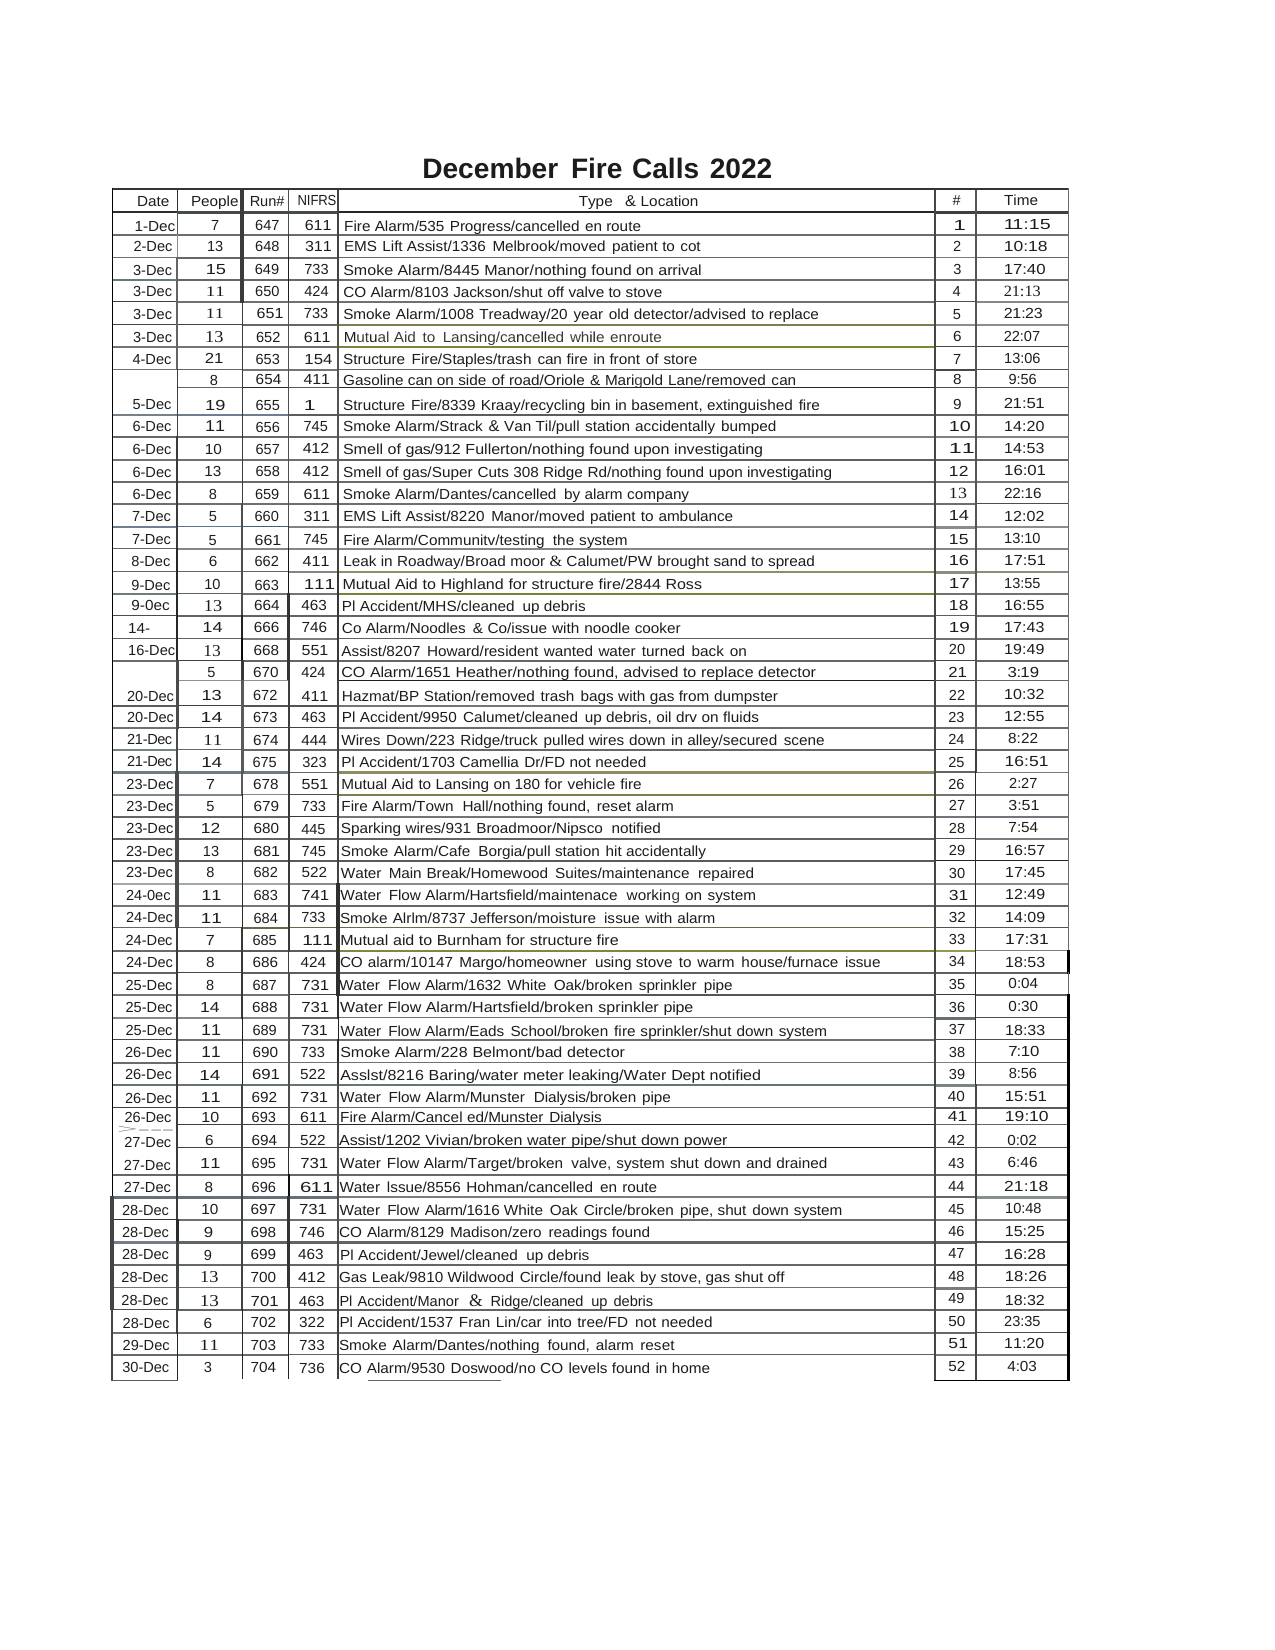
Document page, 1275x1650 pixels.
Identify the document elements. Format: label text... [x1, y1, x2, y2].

table_cell Mutual Aid to Lansing/cancelled while enroute [339, 326, 934, 346]
table_header Date [113, 190, 177, 211]
table_cell 463 [290, 707, 337, 727]
table_cell 697 [243, 1199, 287, 1219]
table_cell Pl Accident/1537 Fran Lin/car into tree/FD not needed [339, 1311, 934, 1332]
table_cell 745 [289, 416, 337, 436]
table_cell 4-Dec [113, 348, 176, 368]
table_cell 8 [178, 370, 242, 387]
table_cell EMS Lift Assist/8220 Manor/moved patient to ambulance [339, 505, 934, 526]
table_cell 662 [243, 550, 288, 571]
table_cell 20 [936, 640, 975, 660]
table_cell 648 [244, 236, 288, 257]
table_cell 699 [243, 1244, 287, 1264]
table_cell 655 [243, 388, 288, 414]
table_cell 8:56 [976, 1063, 1067, 1084]
table_cell 14 [179, 706, 241, 727]
table_cell Smell of gas/Super Cuts 308 Ridge Rd/nothing found upon investigating [339, 461, 934, 481]
table_cell 6 [178, 1311, 242, 1332]
table_cell 5 [178, 527, 241, 548]
table_cell 18:33 [976, 1018, 1067, 1039]
table_cell Smell of gas/912 Fullerton/nothing found upon investigating [339, 438, 934, 459]
table_cell 17:31 [976, 928, 1068, 950]
table_cell 28-Dec [113, 1310, 176, 1332]
table_cell 10 [178, 438, 242, 459]
table_cell 702 [243, 1311, 288, 1332]
table_cell 16 [936, 550, 975, 571]
table_cell 445 [290, 817, 337, 838]
table_cell 13:55 [977, 573, 1068, 593]
table_cell 22 [936, 681, 975, 705]
table_header Run# [244, 190, 288, 211]
table_cell 649 [244, 259, 288, 279]
table_cell CO Alarm/8103 Jackson/shut off valve to stove [339, 281, 934, 301]
table_cell 10 [178, 1199, 241, 1219]
table_cell 15 [936, 529, 975, 548]
table_cell 12:55 [977, 707, 1068, 727]
table_cell 5 [179, 661, 241, 679]
table_cell 7 [179, 774, 241, 794]
table_cell 32 [936, 907, 975, 927]
table_cell 47 [936, 1244, 975, 1264]
table_cell 34 [936, 952, 975, 972]
table_cell 11 [178, 1148, 241, 1174]
table_cell 19 [178, 388, 242, 414]
table_cell 25-Dec [113, 996, 176, 1017]
table_cell Water Flow Alarm/Hartsfield/broken sprinkler pipe [339, 996, 934, 1017]
table_cell 11 [178, 303, 242, 323]
table_cell 6 [936, 326, 975, 346]
table_cell 44 [936, 1176, 975, 1196]
table_cell 7 [936, 347, 975, 368]
table_cell 6 [178, 1125, 241, 1147]
table_cell 13 [178, 461, 242, 481]
table_cell 463 [290, 1244, 337, 1264]
table_cell Wires Down/223 Ridge/truck pulled wires down in alley/secured scene [339, 729, 934, 749]
table_cell CO Alarm/8129 Madison/zero readings found [339, 1221, 934, 1241]
table_cell 31 [936, 885, 975, 905]
table_cell 7-Dec [113, 505, 176, 526]
table_cell Water Flow Alarm/Hartsfield/maintenace working on system [340, 885, 934, 905]
table_cell 522 [290, 862, 337, 883]
table_cell 7-Dec [113, 528, 176, 548]
table_cell 0:04 [976, 974, 1068, 994]
table_cell 48 [936, 1266, 975, 1287]
table_cell 28-Dec [114, 1199, 176, 1219]
table_cell 28-Dec [114, 1244, 176, 1264]
table_cell 651 [243, 303, 288, 323]
table_cell 682 [243, 862, 288, 883]
table_cell 731 [290, 974, 336, 994]
table_cell Water Main Break/Homewood Suites/maintenance repaired [339, 862, 934, 883]
table_cell 11 [178, 1334, 242, 1354]
table_cell 111 [289, 573, 337, 593]
table_cell Water Flow Alarm/Eads School/broken fire sprinkler/shut down system [339, 1018, 934, 1039]
table_header Type & Location [339, 190, 934, 211]
table_cell 17:43 [977, 617, 1068, 637]
table_cell 23-Dec [113, 862, 175, 883]
table_cell Sparking wires/931 Broadmoor/Nipsco notified [339, 818, 934, 838]
table_cell 3-Dec [113, 302, 176, 323]
table_cell 611 [289, 483, 337, 503]
table_cell 14:09 [976, 907, 1068, 927]
table_cell 13 [179, 1288, 241, 1309]
table_cell 29 [936, 839, 975, 860]
table_cell 13 [936, 483, 975, 503]
table_cell 21:23 [977, 303, 1068, 323]
table_cell 10:18 [977, 236, 1068, 257]
table_cell Smoke Alrlm/8737 Jefferson/moisture issue with alarm [340, 907, 934, 927]
table_cell 680 [243, 818, 288, 838]
table_cell 25-Dec [113, 1019, 176, 1039]
table_cell 11:20 [977, 1333, 1067, 1354]
table_cell Pl Accident/1703 Camellia Dr/FD not needed [339, 751, 934, 771]
table_cell 3-Dec [113, 325, 176, 346]
table_cell 10 [936, 416, 975, 436]
table_cell Structure Fire/8339 Kraay/recycling bin in basement, extinguished fire [339, 388, 934, 414]
table_cell 688 [243, 996, 288, 1017]
table_cell 26-Dec [113, 1086, 176, 1107]
table_cell 731 [290, 1199, 337, 1219]
table_cell 16:28 [977, 1243, 1067, 1264]
table_cell 3 [936, 258, 975, 279]
table_cell Smoke Alarm/Dantes/nothing found, alarm reset [339, 1334, 934, 1354]
table_cell 652 [243, 326, 288, 346]
table_cell 33 [936, 928, 975, 950]
table_cell 26 [936, 773, 975, 794]
table_cell 39 [936, 1063, 975, 1084]
table_cell 703 [243, 1334, 288, 1354]
table_cell 10 [178, 1108, 241, 1124]
table_cell 8 [178, 952, 241, 972]
table_cell 24-Dec [113, 952, 176, 972]
table_cell 46 [936, 1221, 975, 1241]
table_cell 654 [243, 371, 288, 387]
table_cell 21-Dec [113, 751, 176, 771]
table_cell CO Alarm/9530 Doswood/no CO levels found in home [339, 1355, 934, 1379]
table_cell Fire Alarm/535 Progress/cancelled en route [339, 213, 934, 234]
table_cell 37 [936, 1020, 975, 1039]
table_cell 22:16 [977, 483, 1068, 503]
table_cell Hazmat/BP Station/removed trash bags with gas from dumpster [339, 681, 934, 705]
table_cell 38 [936, 1040, 975, 1062]
table_cell 695 [243, 1148, 288, 1174]
table_cell 657 [243, 438, 288, 459]
table_cell 28-Dec [114, 1288, 176, 1309]
table_cell 522 [290, 1063, 337, 1084]
table_cell 3 [178, 1356, 242, 1379]
table_cell 733 [290, 907, 336, 927]
table_cell 16:51 [977, 751, 1068, 771]
table_cell 18 [936, 595, 975, 615]
table_cell 733 [289, 303, 337, 323]
table_cell 23:35 [977, 1311, 1067, 1332]
table_cell 731 [290, 1019, 338, 1039]
table_cell 9-0ec [113, 595, 176, 615]
table_cell 14 [178, 617, 241, 637]
table_cell 311 [289, 505, 337, 526]
table_cell Leak in Roadway/Broad moor & Calumet/PW brought sand to spread [339, 550, 934, 571]
table_cell Gasoline can on side of road/Oriole & Marigold Lane/removed can [339, 370, 934, 387]
table_cell 6-Dec [113, 483, 176, 503]
table_cell 650 [244, 281, 288, 301]
table_cell 13 [178, 594, 241, 615]
table_cell Smoke Alarm/Dantes/cancelled by alarm company [339, 483, 934, 503]
table_cell 11:15 [977, 214, 1068, 234]
table_cell Water Flow Alarm/Munster Dialysis/broken pipe [339, 1086, 934, 1107]
table_cell Asslst/8216 Baring/water meter leaking/Water Dept notified [339, 1063, 934, 1084]
table_cell 41 [936, 1109, 975, 1124]
table_cell 111 [289, 388, 337, 414]
table_cell 16:55 [977, 595, 1068, 615]
table_cell 11 [178, 1041, 242, 1062]
table_cell 13 [178, 639, 241, 660]
table_cell 322 [290, 1311, 337, 1332]
table_cell CO Alarm/1651 Heather/nothing found, advised to replace detector [339, 662, 934, 679]
table_cell 2:27 [976, 773, 1068, 794]
table_cell 8 [936, 371, 975, 387]
table_header Time [977, 190, 1068, 211]
table_cell 424 [289, 281, 337, 301]
table_cell 0:30 [976, 996, 1067, 1017]
table_cell 1-Dec [113, 213, 177, 234]
table_cell 679 [243, 795, 288, 816]
table_cell 411 [289, 550, 337, 571]
table_cell 6:46 [977, 1148, 1067, 1174]
table_cell 411 [289, 371, 337, 387]
table_cell 17:51 [977, 550, 1068, 571]
table_cell Structure Fire/Staples/trash can fire in front of store [339, 348, 934, 368]
table_cell 14 [178, 1063, 242, 1084]
table_cell 11 [178, 728, 241, 749]
table_cell 10:48 [977, 1199, 1067, 1219]
table_cell 49 [936, 1290, 975, 1309]
table_cell Pl Accident/MHS/cleaned up debris [339, 595, 934, 615]
table_cell Fire Alarm/Cancel ed/Munster Dialysis [339, 1108, 934, 1124]
table_cell 20-Dec [113, 707, 176, 727]
table_cell 52 [936, 1356, 975, 1379]
table_cell 690 [243, 1041, 288, 1062]
table_cell 27 [936, 796, 975, 816]
table_cell 9 [179, 1244, 241, 1264]
table_cell Mutual Aid to Highland for structure fire/2844 Ross [339, 573, 934, 593]
table_cell 8 [178, 1176, 241, 1196]
table_cell 674 [244, 728, 288, 749]
table_cell 3:51 [976, 796, 1068, 816]
table_cell 700 [243, 1266, 287, 1287]
table_cell 412 [289, 438, 337, 459]
table_cell 13 [178, 236, 240, 257]
table_header # [936, 190, 975, 211]
table_cell 14:53 [977, 438, 1068, 459]
table_cell 30-Dec [113, 1356, 177, 1379]
table_cell 50 [936, 1311, 975, 1332]
table_cell 15:51 [977, 1086, 1067, 1107]
table_cell Smoke Alarm/1008 Treadway/20 year old detector/advised to replace [339, 303, 934, 323]
table_cell 745 [290, 840, 337, 860]
table_cell Mutual Aid to Lansing on 180 for vehicle fire [339, 774, 934, 794]
table_cell Smoke Alarm/Cafe Borgia/pull station hit accidentally [339, 840, 934, 860]
table_cell Pl Accident/Manor & Ridge/cleaned up debris [339, 1288, 934, 1309]
table_cell 9 [936, 388, 975, 414]
table_cell 13:10 [977, 528, 1068, 548]
table_cell 8 [178, 973, 241, 994]
table_cell CO alarm/10147 Margo/homeowner using stove to warm house/furnace issue [340, 952, 934, 972]
table_cell 745 [289, 528, 337, 548]
table_cell 36 [936, 995, 975, 1017]
table_cell -18-Dec 20-Dec [113, 662, 176, 705]
table_cell 8 [178, 483, 242, 503]
table_cell 23-Dec [113, 796, 175, 816]
table_cell 2-Dec [113, 236, 177, 257]
table_cell Smoke Alarm/228 Belmont/bad detector [339, 1041, 934, 1062]
table_cell 11 [179, 907, 242, 927]
table_cell 35 [936, 974, 975, 994]
table_cell 9-Dec [113, 572, 176, 593]
table_cell 6-Dec [113, 461, 176, 481]
table_cell 16:01 [977, 461, 1068, 481]
table_cell 424 [289, 952, 336, 972]
table_cell Mutual aid to Burnham for structure fire [340, 928, 934, 950]
table_cell 18:53 [976, 951, 1067, 972]
table_cell 42 [936, 1125, 975, 1147]
table_cell 25-Dec [113, 974, 176, 994]
table_cell 5 [178, 505, 241, 526]
table_cell 17 [936, 574, 975, 593]
table_cell 26-Dec [113, 1064, 176, 1084]
table_cell Pl Accident/Jewel/cleaned up debris [339, 1244, 934, 1264]
table_cell 611 [290, 1176, 337, 1196]
table_cell 8-Dec [113, 549, 176, 571]
table_cell 12 [936, 461, 975, 481]
table_cell 19:49 [977, 640, 1068, 660]
table_cell 684 [243, 907, 288, 927]
table_cell 6-Dec [113, 438, 176, 459]
table_cell 444 [290, 728, 337, 749]
table_cell 24-0ec [113, 885, 175, 905]
table_cell 23-Dec [113, 774, 175, 794]
table_cell 611 [290, 1108, 337, 1124]
table_cell 21 [936, 661, 975, 679]
table_cell Fire Alarm/Communitv/testing the system [339, 528, 934, 548]
table_cell 660 [243, 505, 288, 526]
table_cell 7:10 [976, 1040, 1067, 1062]
table_cell 111 [290, 928, 336, 950]
table_cell 746 [290, 1221, 337, 1241]
table_cell 4:03 [977, 1356, 1067, 1379]
table_cell Pl Accident/9950 Calumet/cleaned up debris, oil drv on fluids [339, 707, 934, 727]
table_cell 670 [244, 662, 287, 679]
table_cell Water lssue/8556 Hohman/cancelled en route [339, 1176, 934, 1196]
table_cell EMS Lift Assist/1336 Melbrook/moved patient to cot [339, 236, 934, 257]
table_cell Water Flow Alarm/1632 White Oak/broken sprinkler pipe [340, 974, 934, 994]
table_cell 653 [243, 348, 288, 368]
table_cell 746 [290, 617, 337, 637]
table_cell 647 [244, 214, 288, 234]
table_cell 675 [244, 751, 288, 771]
table_cell 23-Dec [113, 840, 175, 860]
table_cell 693 [243, 1108, 288, 1124]
table_cell 24 [936, 729, 975, 749]
table_cell 11 [178, 416, 242, 436]
table_cell 691 [243, 1063, 288, 1084]
table_cell 731 [290, 995, 337, 1017]
table_cell 6 [178, 550, 241, 571]
table_cell 154 [289, 348, 337, 368]
table_cell 463 [290, 595, 337, 615]
table_cell 25 [936, 750, 975, 771]
table_cell 13 [179, 1266, 241, 1287]
table_cell 611 [289, 326, 337, 346]
table_cell Assist/8207 Howard/resident wanted water turned back on [339, 639, 934, 660]
table_cell 21:13 [977, 281, 1068, 301]
table_cell 3-Dec [113, 281, 176, 301]
table_cell 8:22 [977, 729, 1068, 749]
table_cell 14:20 [977, 416, 1068, 436]
table_cell 23 [936, 707, 975, 727]
table_cell 13 [178, 325, 242, 346]
table_cell 663 [243, 572, 288, 593]
table_cell 681 [243, 840, 288, 860]
table_cell 659 [243, 483, 288, 503]
table_cell 733 [289, 1334, 337, 1354]
table_cell 43 [936, 1148, 975, 1174]
table_cell 12:02 [977, 504, 1068, 526]
table_cell 2 [936, 236, 975, 257]
table_cell 7:54 [976, 818, 1068, 838]
table_cell 731 [289, 1148, 337, 1174]
table_cell 733 [290, 795, 337, 816]
table_cell 323 [290, 751, 337, 771]
table_cell 24-Dec [113, 907, 175, 927]
table_cell 13:06 [977, 347, 1068, 368]
table_cell 15:25 [977, 1221, 1067, 1241]
table_cell 29-Dec [113, 1334, 177, 1354]
table_cell 11 [936, 438, 975, 459]
table_cell 51 [936, 1334, 975, 1354]
table_cell 412 [289, 461, 337, 481]
table_cell 18:32 [977, 1288, 1067, 1309]
table_cell 683 [243, 885, 288, 905]
table_cell 14 [178, 996, 241, 1017]
table_cell 26-Dec >--- 27-Dec 27-Dec [113, 1108, 176, 1174]
table_cell 463 [290, 1288, 337, 1309]
table_cell 19:10 [977, 1109, 1067, 1124]
table_cell 22:07 [977, 326, 1068, 346]
table_cell 10:32 [977, 681, 1068, 705]
table_cell 668 [243, 640, 287, 660]
table_cell 687 [243, 974, 288, 994]
table_cell 736 [289, 1355, 337, 1379]
table_cell 18:26 [977, 1266, 1067, 1287]
table_cell 9:56 [977, 370, 1068, 387]
table_cell 661 [243, 527, 288, 548]
table_cell 19 [936, 616, 975, 637]
table_cell 27-Dec [113, 1176, 176, 1196]
table_cell 0:02 [977, 1125, 1067, 1147]
table_cell 17:40 [977, 258, 1068, 279]
table_cell 7 [178, 928, 241, 950]
table_cell 686 [243, 952, 288, 972]
table_cell 13 [179, 681, 241, 705]
table_cell 694 [243, 1125, 288, 1147]
table_cell 28 [936, 818, 975, 838]
table_cell 21:51 [977, 388, 1068, 414]
table_cell 21:18 [977, 1176, 1067, 1196]
table_cell Smoke Alarm/Strack & Van Til/pull station accidentally bumped [339, 416, 934, 436]
table_cell 16:57 [976, 840, 1068, 860]
table_cell 689 [243, 1019, 288, 1039]
table_cell 12:49 [976, 885, 1068, 905]
table_cell 698 [243, 1221, 287, 1241]
table_cell 14 [178, 750, 241, 771]
table_cell 5 [179, 796, 242, 816]
table_cell 678 [243, 774, 288, 794]
table_cell 16-Dec [113, 639, 176, 660]
table_cell 11 [178, 281, 240, 301]
table_cell 11 [179, 885, 242, 905]
table_cell 12 [179, 818, 242, 838]
table_cell 411 [290, 680, 337, 705]
table_cell 4 [936, 281, 975, 301]
table_cell 45 [936, 1198, 975, 1219]
table_cell 311 [289, 236, 337, 257]
table_cell 3:19 [977, 662, 1068, 679]
table_cell Assist/1202 Vivian/broken water pipe/shut down power [339, 1125, 934, 1147]
table_cell 666 [243, 617, 287, 637]
table_cell 692 [243, 1086, 288, 1107]
table_cell 11 [178, 1086, 241, 1107]
table_cell 6-Dec [113, 416, 177, 436]
table_cell 658 [243, 461, 288, 481]
table_cell 733 [289, 259, 337, 279]
table_cell Water Flow Alarm/1616 White Oak Circle/broken pipe, shut down system [339, 1198, 934, 1219]
table_cell 731 [290, 1086, 337, 1107]
table_cell 412 [290, 1266, 337, 1287]
table_cell 9 [179, 1221, 241, 1241]
table_cell 14 [936, 505, 975, 526]
table_header People [178, 190, 240, 211]
table_cell Smoke Alarm/8445 Manor/nothing found on arrival [339, 258, 934, 279]
table_cell 685 [243, 929, 288, 950]
table_cell 10 [178, 572, 241, 593]
table_cell 21 [178, 348, 242, 368]
table_cell 13 [179, 840, 242, 860]
table_cell 28-Dec [114, 1266, 176, 1287]
table_cell 656 [243, 416, 288, 436]
table_cell 40 [936, 1087, 975, 1107]
table_cell 26-Dec [113, 1040, 176, 1062]
table_cell Gas Leak/9810 Wildwood Circle/found leak by stove, gas shut off [339, 1266, 934, 1287]
table_cell 28-Dec [114, 1220, 176, 1241]
table_cell 23-Dec [113, 818, 175, 838]
table_cell 733 [290, 1041, 337, 1062]
table_cell 673 [244, 707, 288, 727]
table_cell 5 [936, 302, 975, 323]
table_cell 701 [243, 1288, 288, 1309]
table_cell 14-Dec [113, 616, 176, 637]
table_cell 24-Dec [113, 928, 176, 950]
table_cell 696 [243, 1176, 288, 1196]
table_cell 611 [289, 214, 337, 234]
subtitle December Fire Calls 2022 [422, 152, 1096, 184]
table_cell 21-Dec [113, 729, 176, 749]
table_cell Fire Alarm/Town Hall/nothing found, reset alarm [339, 796, 934, 816]
table_cell Water Flow Alarm/Target/broken valve, system shut down and drained [339, 1148, 934, 1174]
table_cell 664 [243, 595, 287, 615]
table_cell 522 [290, 1125, 337, 1147]
table_cell 15 [178, 259, 240, 279]
table_cell Co Alarm/Noodles & Co/issue with noodle cooker [339, 617, 934, 637]
table_cell 551 [290, 640, 337, 660]
table_cell 3-Dec [113, 258, 176, 279]
table_cell 551 [290, 773, 337, 794]
table_cell 1 [936, 214, 975, 234]
table_cell 424 [290, 662, 337, 679]
table_cell 7 [178, 214, 240, 234]
table_cell 8 [179, 862, 242, 883]
table_cell 11 [178, 1019, 242, 1039]
table_cell 741 [290, 885, 336, 905]
table_cell -5-Dec 5-Dec [113, 370, 177, 414]
table_header NIFRS [289, 190, 337, 211]
table_cell 30 [936, 861, 975, 883]
table_cell 17:45 [976, 861, 1068, 883]
table_cell 672 [244, 681, 288, 705]
table_cell 704 [243, 1356, 288, 1379]
